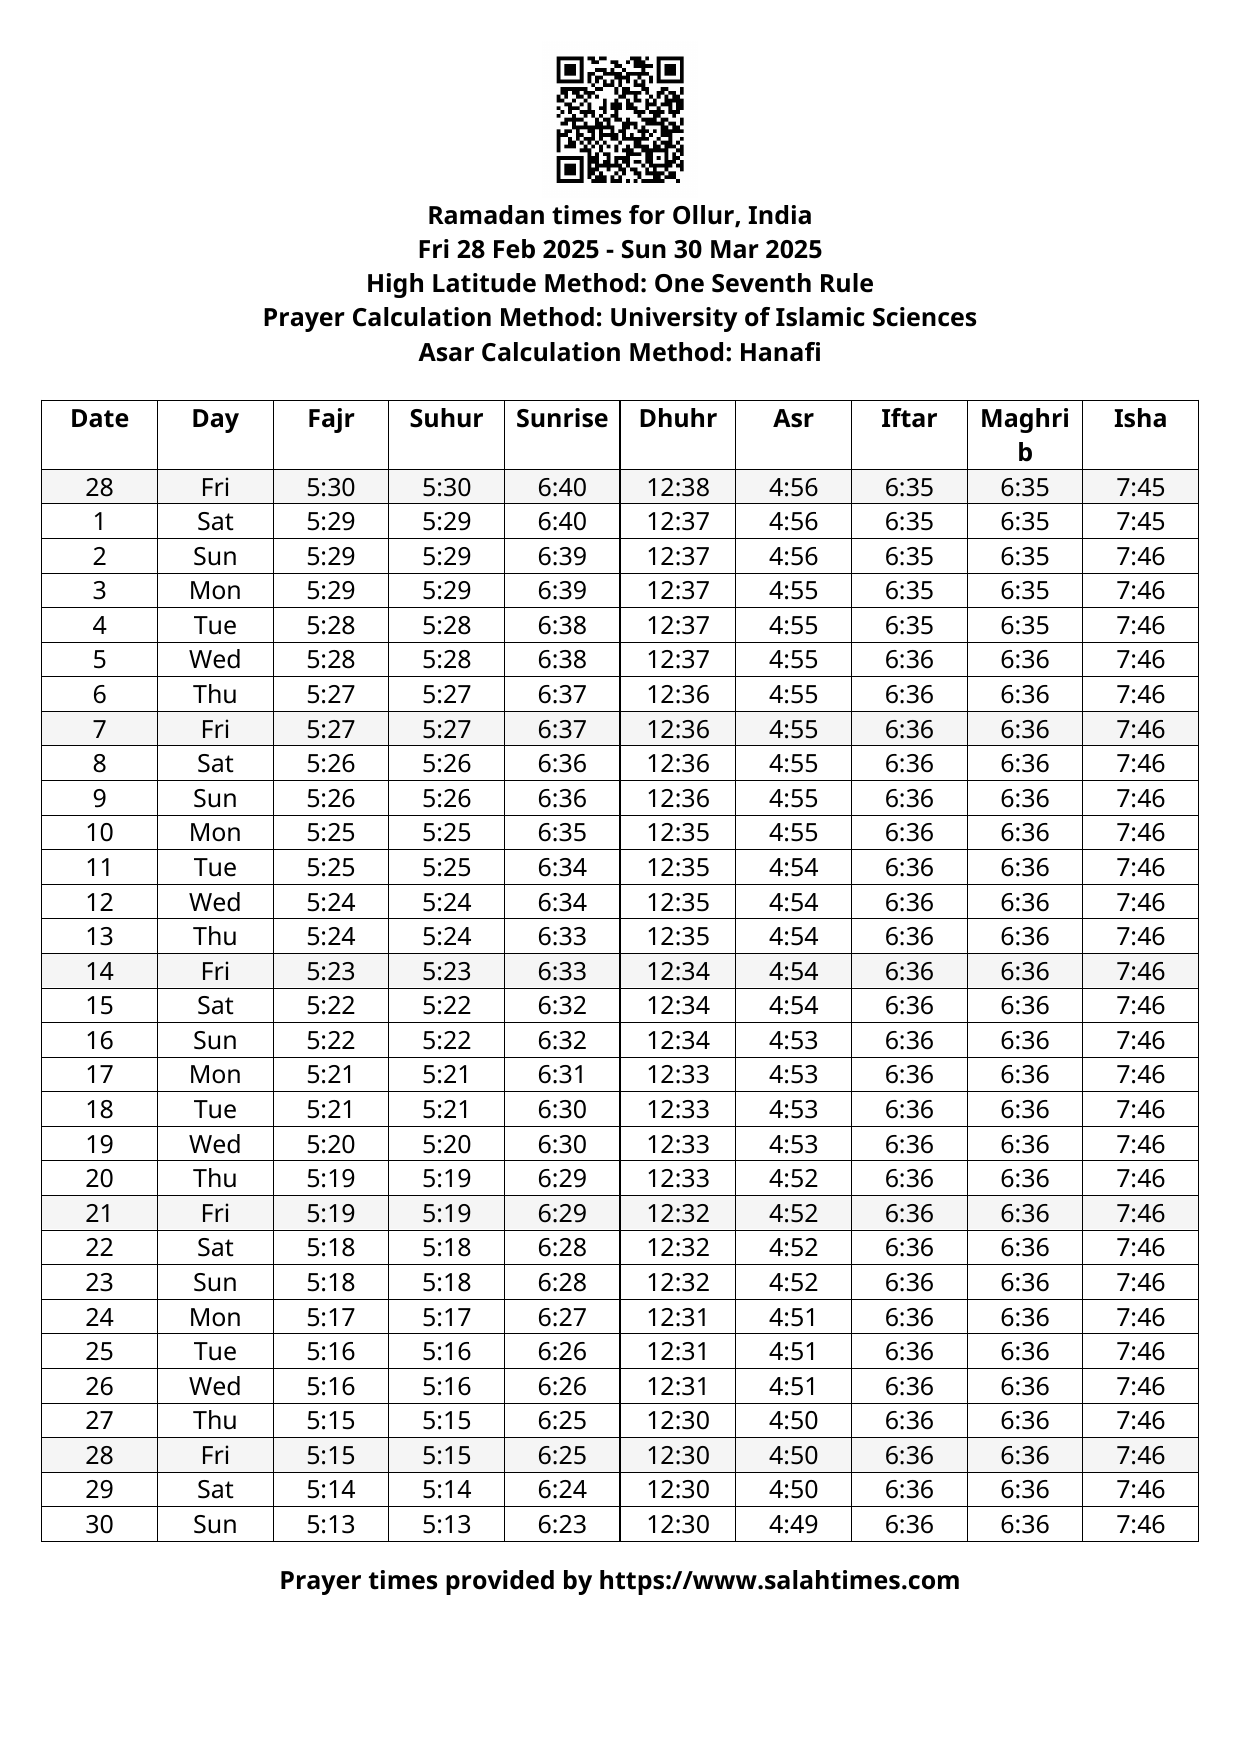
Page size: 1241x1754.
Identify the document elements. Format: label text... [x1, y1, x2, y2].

table_cell 6:35 [968, 574, 1082, 607]
table_cell 6:36 [968, 1404, 1082, 1437]
table_cell 7:46 [1083, 1092, 1198, 1126]
table_cell 5:27 [389, 712, 504, 745]
table_cell 9 [42, 781, 157, 814]
table_cell 5:18 [389, 1265, 504, 1299]
table_cell Tue [158, 608, 273, 642]
table_cell 7:46 [1083, 539, 1198, 572]
table_cell 6:39 [505, 539, 619, 572]
table_cell 7:46 [1083, 677, 1198, 711]
table_cell 6:36 [852, 781, 967, 814]
table_cell 5:15 [389, 1404, 504, 1437]
table_cell 6:36 [505, 746, 619, 780]
table_cell Wed [158, 643, 273, 676]
table_cell 6:35 [505, 816, 619, 849]
table_cell 5:26 [274, 746, 388, 780]
table_cell 6:35 [968, 504, 1082, 538]
table_cell 5:14 [389, 1473, 504, 1506]
table_cell 7:46 [1083, 954, 1198, 987]
table_cell 5:26 [389, 781, 504, 814]
table_cell 12:33 [621, 1092, 735, 1126]
table_cell 5:28 [389, 608, 504, 642]
table_cell 6:36 [852, 1023, 967, 1057]
table_cell Wed [158, 885, 273, 918]
table_cell 6:36 [968, 919, 1082, 953]
table_cell 5:21 [389, 1092, 504, 1126]
table_cell 4:53 [736, 1127, 851, 1160]
table_cell 5:29 [274, 574, 388, 607]
table_cell 7:46 [1083, 574, 1198, 607]
table_cell Tue [158, 850, 273, 884]
table_cell 7:46 [1083, 1058, 1198, 1091]
table_cell Thu [158, 1404, 273, 1437]
table_cell 5:22 [389, 989, 504, 1022]
table_cell 5:16 [274, 1369, 388, 1402]
table_cell 6:36 [852, 1127, 967, 1160]
table_cell 6:26 [505, 1334, 619, 1368]
table_header Asr [736, 401, 851, 469]
table_cell 6:35 [968, 608, 1082, 642]
table_cell Sun [158, 539, 273, 572]
table_cell 7:45 [1083, 504, 1198, 538]
table_cell 5:22 [274, 1023, 388, 1057]
table_cell Thu [158, 919, 273, 953]
table_cell 4:53 [736, 1092, 851, 1126]
table_cell Sun [158, 1023, 273, 1057]
table_cell 6:35 [852, 608, 967, 642]
table_header Iftar [852, 401, 967, 469]
table_cell 12:31 [621, 1300, 735, 1333]
table_cell 5:29 [389, 504, 504, 538]
table_cell Fri [158, 954, 273, 987]
table_cell 7:46 [1083, 1334, 1198, 1368]
table_cell 5:24 [389, 885, 504, 918]
table_cell 4:52 [736, 1196, 851, 1229]
table_cell 5:18 [274, 1231, 388, 1264]
table_cell 4:55 [736, 574, 851, 607]
table_cell Thu [158, 1161, 273, 1195]
table_cell 6:36 [852, 1369, 967, 1402]
table_cell 6:37 [505, 712, 619, 745]
table_cell 5:22 [389, 1023, 504, 1057]
table_cell 28 [42, 470, 157, 503]
table_cell 12:30 [621, 1473, 735, 1506]
table_cell 12:37 [621, 608, 735, 642]
table_cell 6:33 [505, 954, 619, 987]
table_cell 4:52 [736, 1231, 851, 1264]
table_cell 5:13 [389, 1507, 504, 1541]
table_cell 12:33 [621, 1058, 735, 1091]
table_cell 5:29 [274, 504, 388, 538]
table_cell 5:15 [389, 1438, 504, 1472]
table_cell 6:36 [968, 816, 1082, 849]
table_cell Thu [158, 677, 273, 711]
table_cell 12:32 [621, 1196, 735, 1229]
table_cell 6:36 [968, 781, 1082, 814]
table_cell 5:18 [389, 1231, 504, 1264]
table_cell 5:26 [274, 781, 388, 814]
table_cell 5:25 [389, 850, 504, 884]
table_cell 4:55 [736, 677, 851, 711]
table_cell 5:13 [274, 1507, 388, 1541]
table_cell 4:55 [736, 608, 851, 642]
table_cell 5:22 [274, 989, 388, 1022]
table_cell 7:46 [1083, 1127, 1198, 1160]
table_cell 7:46 [1083, 746, 1198, 780]
table_cell 7:46 [1083, 885, 1198, 918]
table_cell Tue [158, 1092, 273, 1126]
table_cell 4:54 [736, 850, 851, 884]
table_cell 12:32 [621, 1265, 735, 1299]
table_cell 6:36 [505, 781, 619, 814]
table_cell 6:23 [505, 1507, 619, 1541]
table_cell 14 [42, 954, 157, 987]
table_cell 5 [42, 643, 157, 676]
table_cell 6:36 [968, 1265, 1082, 1299]
table_cell 4:54 [736, 989, 851, 1022]
table_cell 6:36 [968, 1438, 1082, 1472]
table_cell 12 [42, 885, 157, 918]
table_cell 12:36 [621, 712, 735, 745]
table_cell Sat [158, 1231, 273, 1264]
table_cell 5:16 [389, 1334, 504, 1368]
table_cell 5:27 [274, 677, 388, 711]
table_cell 22 [42, 1231, 157, 1264]
table_header Date [42, 401, 157, 469]
table_cell Sat [158, 1473, 273, 1506]
table_cell 6:35 [852, 574, 967, 607]
table_cell 25 [42, 1334, 157, 1368]
table_cell 6:25 [505, 1404, 619, 1437]
table_cell 6:36 [852, 1058, 967, 1091]
table_cell 5:30 [274, 470, 388, 503]
table_cell 7:46 [1083, 1265, 1198, 1299]
text Fri 28 Feb 2025 - Sun 30 Mar 2025 [42, 232, 1198, 266]
table_cell 6:36 [852, 1300, 967, 1333]
table_cell 12:33 [621, 1161, 735, 1195]
table_cell 6:36 [968, 885, 1082, 918]
table_cell 24 [42, 1300, 157, 1333]
table_cell Sun [158, 1507, 273, 1541]
table_cell 6:36 [968, 1334, 1082, 1368]
table_cell 6:36 [852, 677, 967, 711]
table_cell 4:49 [736, 1507, 851, 1541]
table_cell 6:28 [505, 1265, 619, 1299]
table_cell 6:36 [968, 677, 1082, 711]
table_cell 6:36 [852, 850, 967, 884]
table_cell 7:46 [1083, 712, 1198, 745]
table_cell 5:25 [389, 816, 504, 849]
table_cell 18 [42, 1092, 157, 1126]
table_cell 5:24 [274, 885, 388, 918]
table_cell 6:36 [852, 1092, 967, 1126]
table_cell 12:37 [621, 504, 735, 538]
table_cell 4:55 [736, 712, 851, 745]
table_cell 5:20 [274, 1127, 388, 1160]
table_cell 12:37 [621, 643, 735, 676]
table_cell 5:19 [389, 1196, 504, 1229]
table_cell 6:35 [968, 470, 1082, 503]
table_cell 4:55 [736, 643, 851, 676]
table_cell 5:27 [389, 677, 504, 711]
table_cell 6:40 [505, 504, 619, 538]
table_cell 12:30 [621, 1438, 735, 1472]
table_cell Sun [158, 1265, 273, 1299]
table_cell 6 [42, 677, 157, 711]
table_cell 4:56 [736, 539, 851, 572]
table_cell 6:36 [968, 954, 1082, 987]
table_cell 6:36 [852, 712, 967, 745]
table_cell 5:15 [274, 1438, 388, 1472]
table_cell 4:54 [736, 919, 851, 953]
table_cell 7 [42, 712, 157, 745]
table_header Sunrise [505, 401, 619, 469]
picture [542, 41, 699, 198]
text High Latitude Method: One Seventh Rule [42, 266, 1198, 300]
table_cell 12:36 [621, 677, 735, 711]
table_cell 6:36 [852, 1265, 967, 1299]
table_cell 6:28 [505, 1231, 619, 1264]
table_cell 4 [42, 608, 157, 642]
table_cell 15 [42, 989, 157, 1022]
table_cell 6:32 [505, 989, 619, 1022]
table_cell 6:38 [505, 608, 619, 642]
table_cell 17 [42, 1058, 157, 1091]
table_cell Wed [158, 1127, 273, 1160]
table_cell 12:33 [621, 1127, 735, 1160]
table_cell 6:36 [968, 1092, 1082, 1126]
table_cell 4:54 [736, 885, 851, 918]
table_cell 6:36 [852, 954, 967, 987]
table_header Isha [1083, 401, 1198, 469]
table_cell 6:36 [968, 1196, 1082, 1229]
table_cell 12:36 [621, 746, 735, 780]
table_cell 5:19 [274, 1161, 388, 1195]
table_cell 5:29 [389, 574, 504, 607]
table_cell 6:36 [852, 643, 967, 676]
table_cell 26 [42, 1369, 157, 1402]
table_cell 4:50 [736, 1404, 851, 1437]
table_cell 6:40 [505, 470, 619, 503]
table_cell 6:36 [968, 643, 1082, 676]
table_cell 5:23 [389, 954, 504, 987]
table_cell 12:37 [621, 539, 735, 572]
table_header Day [158, 401, 273, 469]
table_cell 6:35 [852, 504, 967, 538]
table_cell 7:46 [1083, 1231, 1198, 1264]
table_cell 7:46 [1083, 1369, 1198, 1402]
table_cell 6:37 [505, 677, 619, 711]
table_cell 10 [42, 816, 157, 849]
table_cell Sat [158, 746, 273, 780]
table_cell 5:17 [389, 1300, 504, 1333]
table_cell 7:46 [1083, 1196, 1198, 1229]
table_cell 4:51 [736, 1334, 851, 1368]
table_cell 30 [42, 1507, 157, 1541]
table_cell Fri [158, 470, 273, 503]
table_cell 12:35 [621, 885, 735, 918]
table_cell 5:16 [389, 1369, 504, 1402]
table_cell 4:53 [736, 1058, 851, 1091]
table_cell 4:55 [736, 746, 851, 780]
table_cell 5:21 [389, 1058, 504, 1091]
table_cell Wed [158, 1369, 273, 1402]
table_cell 6:36 [852, 1334, 967, 1368]
table_cell 4:56 [736, 470, 851, 503]
table_cell Sun [158, 781, 273, 814]
table_cell 6:33 [505, 919, 619, 953]
table_cell 4:52 [736, 1265, 851, 1299]
table_cell 6:24 [505, 1473, 619, 1506]
table_cell 3 [42, 574, 157, 607]
table_cell 5:28 [389, 643, 504, 676]
table_cell 12:31 [621, 1369, 735, 1402]
table_cell 5:18 [274, 1265, 388, 1299]
table_cell 7:46 [1083, 1438, 1198, 1472]
table_cell Mon [158, 1058, 273, 1091]
table_cell Sat [158, 989, 273, 1022]
table_cell 2 [42, 539, 157, 572]
table_cell 6:36 [968, 1473, 1082, 1506]
table_cell 6:29 [505, 1196, 619, 1229]
table_cell 11 [42, 850, 157, 884]
table_cell 13 [42, 919, 157, 953]
table_cell 5:25 [274, 850, 388, 884]
table_cell 5:20 [389, 1127, 504, 1160]
text Prayer times provided by https://www.salahtimes.com [42, 1563, 1198, 1597]
text Asar Calculation Method: Hanafi [42, 334, 1198, 368]
table_cell Mon [158, 574, 273, 607]
table_cell Mon [158, 1300, 273, 1333]
table_cell 6:36 [852, 816, 967, 849]
table_cell Mon [158, 816, 273, 849]
table_cell 12:37 [621, 574, 735, 607]
table_cell 5:24 [274, 919, 388, 953]
table_cell 6:36 [852, 1473, 967, 1506]
table_cell 12:35 [621, 850, 735, 884]
table_cell 6:36 [968, 1507, 1082, 1541]
table_cell 6:36 [968, 850, 1082, 884]
table_cell 7:46 [1083, 1507, 1198, 1541]
table_cell 7:46 [1083, 781, 1198, 814]
table_cell Fri [158, 712, 273, 745]
table_cell 7:46 [1083, 850, 1198, 884]
table_header Fajr [274, 401, 388, 469]
table_cell 6:35 [852, 470, 967, 503]
table_cell Fri [158, 1438, 273, 1472]
table_cell 6:36 [968, 989, 1082, 1022]
table_cell 7:45 [1083, 470, 1198, 503]
table_cell 4:55 [736, 816, 851, 849]
table_cell 5:19 [389, 1161, 504, 1195]
table_cell 5:27 [274, 712, 388, 745]
table_cell 4:54 [736, 954, 851, 987]
table_cell 6:36 [968, 1127, 1082, 1160]
table_cell 6:39 [505, 574, 619, 607]
table_cell 6:35 [852, 539, 967, 572]
table_cell 7:46 [1083, 989, 1198, 1022]
table_cell 8 [42, 746, 157, 780]
table_cell 6:31 [505, 1058, 619, 1091]
table_cell 4:55 [736, 781, 851, 814]
table_cell 6:36 [852, 1438, 967, 1472]
table_cell Fri [158, 1196, 273, 1229]
table_cell 5:25 [274, 816, 388, 849]
table_cell 5:24 [389, 919, 504, 953]
text Prayer Calculation Method: University of Islamic Sciences [42, 300, 1198, 334]
table_cell 19 [42, 1127, 157, 1160]
table_cell 7:46 [1083, 643, 1198, 676]
table_cell 5:14 [274, 1473, 388, 1506]
table_cell 6:36 [968, 1369, 1082, 1402]
table_cell 12:34 [621, 989, 735, 1022]
table_cell 6:25 [505, 1438, 619, 1472]
table_cell 7:46 [1083, 1161, 1198, 1195]
table_cell 7:46 [1083, 1473, 1198, 1506]
table_cell 6:36 [852, 1404, 967, 1437]
table_cell 6:36 [852, 746, 967, 780]
table_cell 6:36 [852, 885, 967, 918]
table_cell 6:30 [505, 1092, 619, 1126]
table_cell 4:50 [736, 1473, 851, 1506]
table_cell 12:30 [621, 1404, 735, 1437]
table_cell 1 [42, 504, 157, 538]
table_cell 12:31 [621, 1334, 735, 1368]
table_cell 5:21 [274, 1058, 388, 1091]
table_cell 29 [42, 1473, 157, 1506]
table_cell 5:17 [274, 1300, 388, 1333]
table_cell 4:52 [736, 1161, 851, 1195]
table_cell 5:21 [274, 1092, 388, 1126]
table_cell 12:34 [621, 954, 735, 987]
table_cell 5:28 [274, 608, 388, 642]
table_cell 6:36 [968, 1231, 1082, 1264]
table_cell 6:35 [968, 539, 1082, 572]
table_cell 6:36 [968, 1300, 1082, 1333]
table_cell 6:36 [968, 1023, 1082, 1057]
table_cell 5:26 [389, 746, 504, 780]
table_cell 6:36 [968, 746, 1082, 780]
table_cell 7:46 [1083, 1404, 1198, 1437]
table_header Maghrib [968, 401, 1082, 469]
table_cell 28 [42, 1438, 157, 1472]
table_cell Sat [158, 504, 273, 538]
table_header Dhuhr [621, 401, 735, 469]
table_cell 12:30 [621, 1507, 735, 1541]
table_cell 12:35 [621, 816, 735, 849]
table_cell 6:36 [852, 1507, 967, 1541]
table_cell 6:34 [505, 850, 619, 884]
table_cell 27 [42, 1404, 157, 1437]
table_cell 5:16 [274, 1334, 388, 1368]
table_cell 5:15 [274, 1404, 388, 1437]
table_cell 4:50 [736, 1438, 851, 1472]
table_cell 5:23 [274, 954, 388, 987]
table_cell 6:38 [505, 643, 619, 676]
table_cell 6:36 [852, 1196, 967, 1229]
table_cell 12:32 [621, 1231, 735, 1264]
table_cell 21 [42, 1196, 157, 1229]
table_cell 6:27 [505, 1300, 619, 1333]
table_cell 6:34 [505, 885, 619, 918]
table_cell 12:35 [621, 919, 735, 953]
table_cell 23 [42, 1265, 157, 1299]
table_cell 4:51 [736, 1300, 851, 1333]
table_cell 7:46 [1083, 816, 1198, 849]
table_cell 5:28 [274, 643, 388, 676]
table_cell 5:30 [389, 470, 504, 503]
table_cell 6:36 [852, 1161, 967, 1195]
table_cell 6:36 [852, 919, 967, 953]
text Ramadan times for Ollur, India [42, 198, 1198, 232]
table_cell 5:29 [389, 539, 504, 572]
table_cell 4:51 [736, 1369, 851, 1402]
table_cell 16 [42, 1023, 157, 1057]
table_cell 4:53 [736, 1023, 851, 1057]
table_cell 6:36 [968, 712, 1082, 745]
table_cell 20 [42, 1161, 157, 1195]
table_cell 12:34 [621, 1023, 735, 1057]
table_header Suhur [389, 401, 504, 469]
table_cell 12:38 [621, 470, 735, 503]
table_cell 6:32 [505, 1023, 619, 1057]
table_cell 6:36 [852, 989, 967, 1022]
table_cell Tue [158, 1334, 273, 1368]
table_cell 7:46 [1083, 919, 1198, 953]
table_cell 5:29 [274, 539, 388, 572]
table_cell 7:46 [1083, 1023, 1198, 1057]
table_cell 7:46 [1083, 1300, 1198, 1333]
table_cell 6:29 [505, 1161, 619, 1195]
table_cell 5:19 [274, 1196, 388, 1229]
table_cell 6:26 [505, 1369, 619, 1402]
table_cell 6:36 [852, 1231, 967, 1264]
table_cell 12:36 [621, 781, 735, 814]
table_cell 6:30 [505, 1127, 619, 1160]
table_cell 7:46 [1083, 608, 1198, 642]
table_cell 6:36 [968, 1161, 1082, 1195]
table_cell 6:36 [968, 1058, 1082, 1091]
table_cell 4:56 [736, 504, 851, 538]
